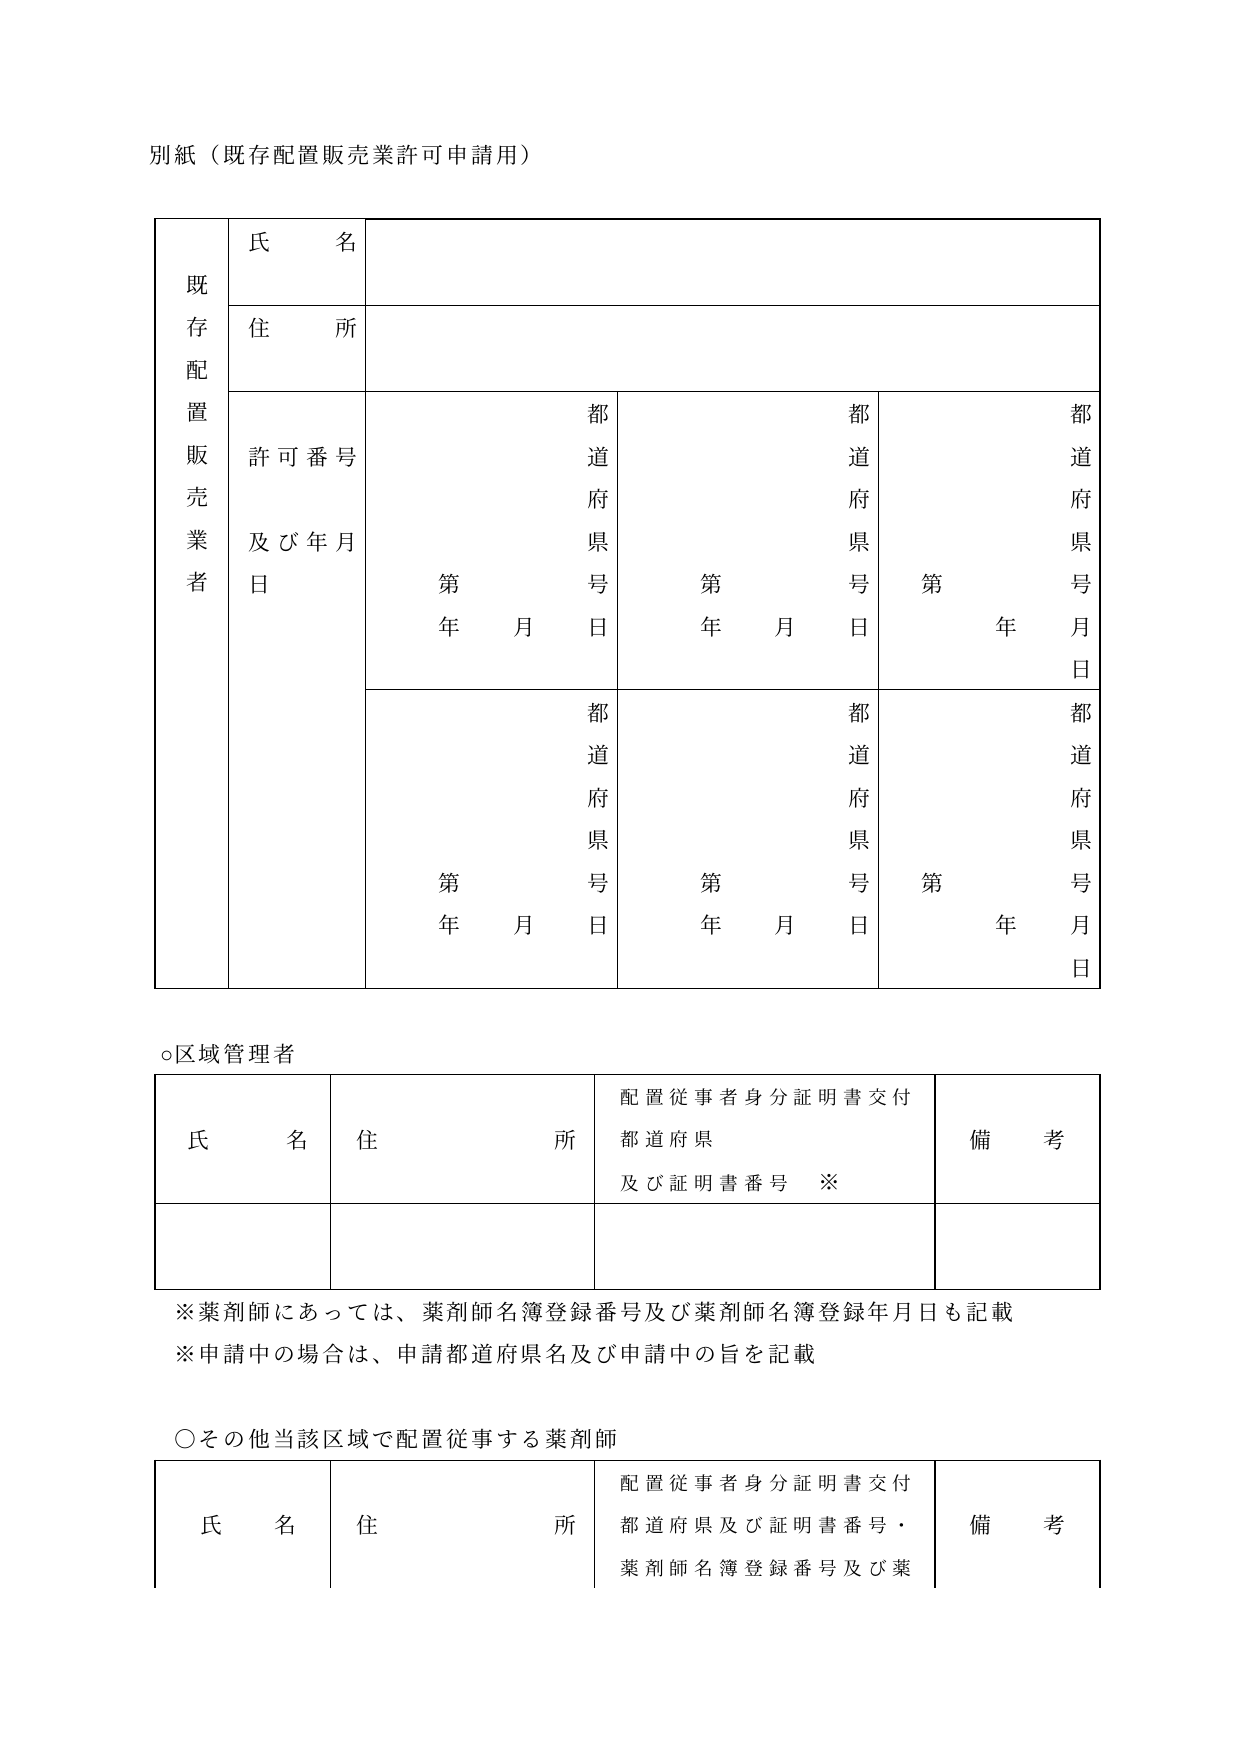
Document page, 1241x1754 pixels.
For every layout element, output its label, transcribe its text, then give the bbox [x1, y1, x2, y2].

table_header 氏 名 [156, 1075, 330, 1202]
table_header [366, 220, 1099, 305]
table_cell [595, 1204, 934, 1288]
table_cell [936, 1204, 1099, 1288]
table_cell 住所 [229, 306, 365, 391]
text ※申請中の場合は、申請都道府県名及び申請中の旨を記載 [149, 1332, 1091, 1374]
text ※薬剤師にあっては、薬剤師名簿登録番号及び薬剤師名簿登録年月日も記載 [149, 1289, 1091, 1332]
table_header 配置従事者身分証明書交付都道府県 及び証明書番号 ※ [595, 1075, 934, 1202]
table_header 備 考 [936, 1075, 1099, 1202]
table_cell [156, 1204, 330, 1288]
table_header 住 所 [331, 1461, 594, 1588]
table_header 住 所 [331, 1075, 594, 1202]
table_cell 都 道 府 県 第 号 年 月 日 [618, 690, 878, 988]
table_cell 都 道 府 県 第 号 年 月 日 [366, 690, 617, 988]
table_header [595, 1461, 934, 1588]
table_cell 都 道 府 県 第 号 年 月 日 [879, 690, 1099, 988]
table_cell 許可番号 及び年月日 [229, 392, 365, 988]
table_cell 都 道 府 県 第 号 年 月 日 [618, 392, 878, 689]
table_cell 都 道 府 県 第 号 年 月 日 [366, 392, 617, 689]
table_header 備 考 [936, 1461, 1099, 1588]
table_header 氏 名 [156, 1461, 330, 1588]
text ○区域管理者 [149, 1031, 1091, 1074]
text 別紙（既存配置販売業許可申請用） [149, 133, 1091, 176]
table_cell [366, 306, 1099, 391]
table_header 既 存 配 置 販 売 業 者 [156, 219, 228, 988]
table_header 氏名 [229, 219, 365, 305]
table_cell [331, 1204, 594, 1288]
text ○その他当該区域で配置従事する薬剤師 [149, 1417, 1091, 1459]
table_cell 都 道 府 県 第 号 年 月 日 [879, 392, 1099, 689]
